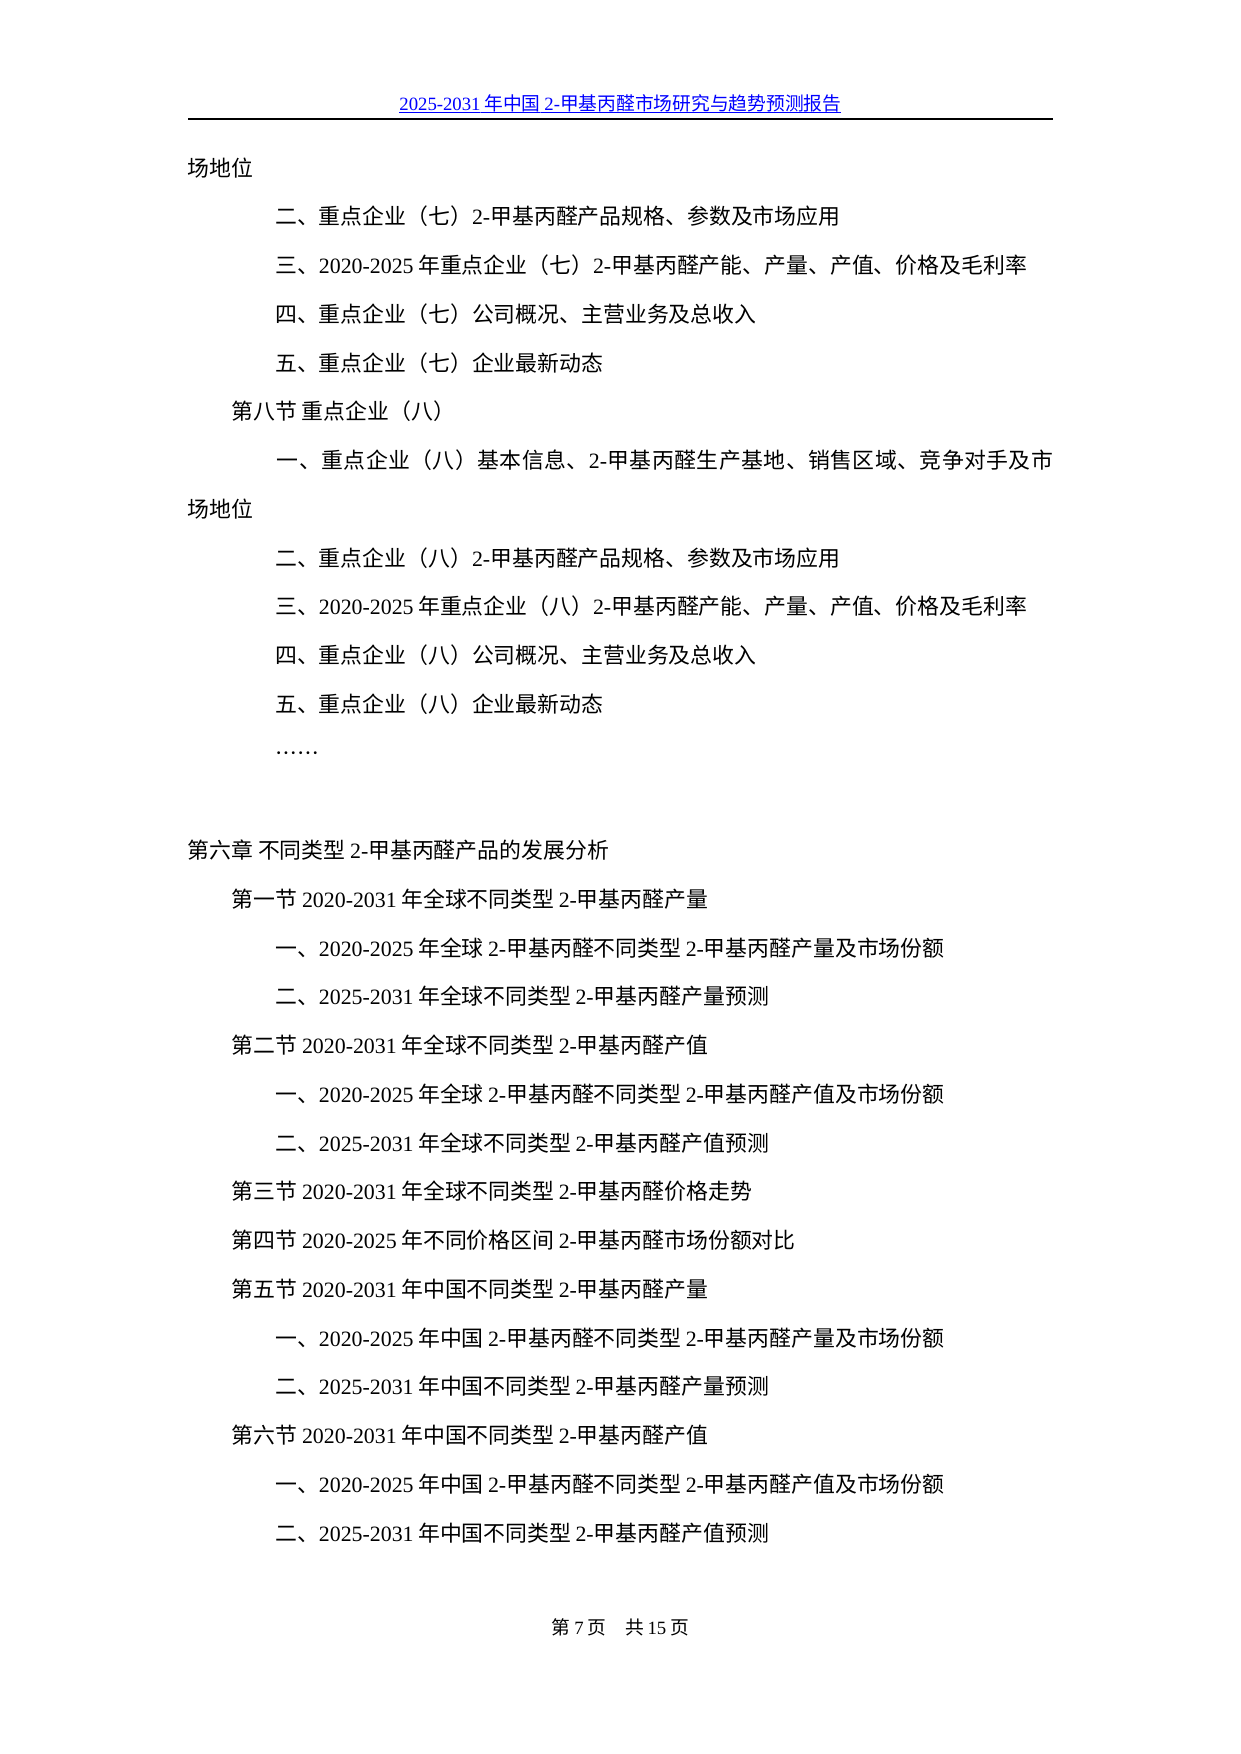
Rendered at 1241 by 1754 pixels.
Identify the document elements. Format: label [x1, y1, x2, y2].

text [187, 150, 1053, 1548]
